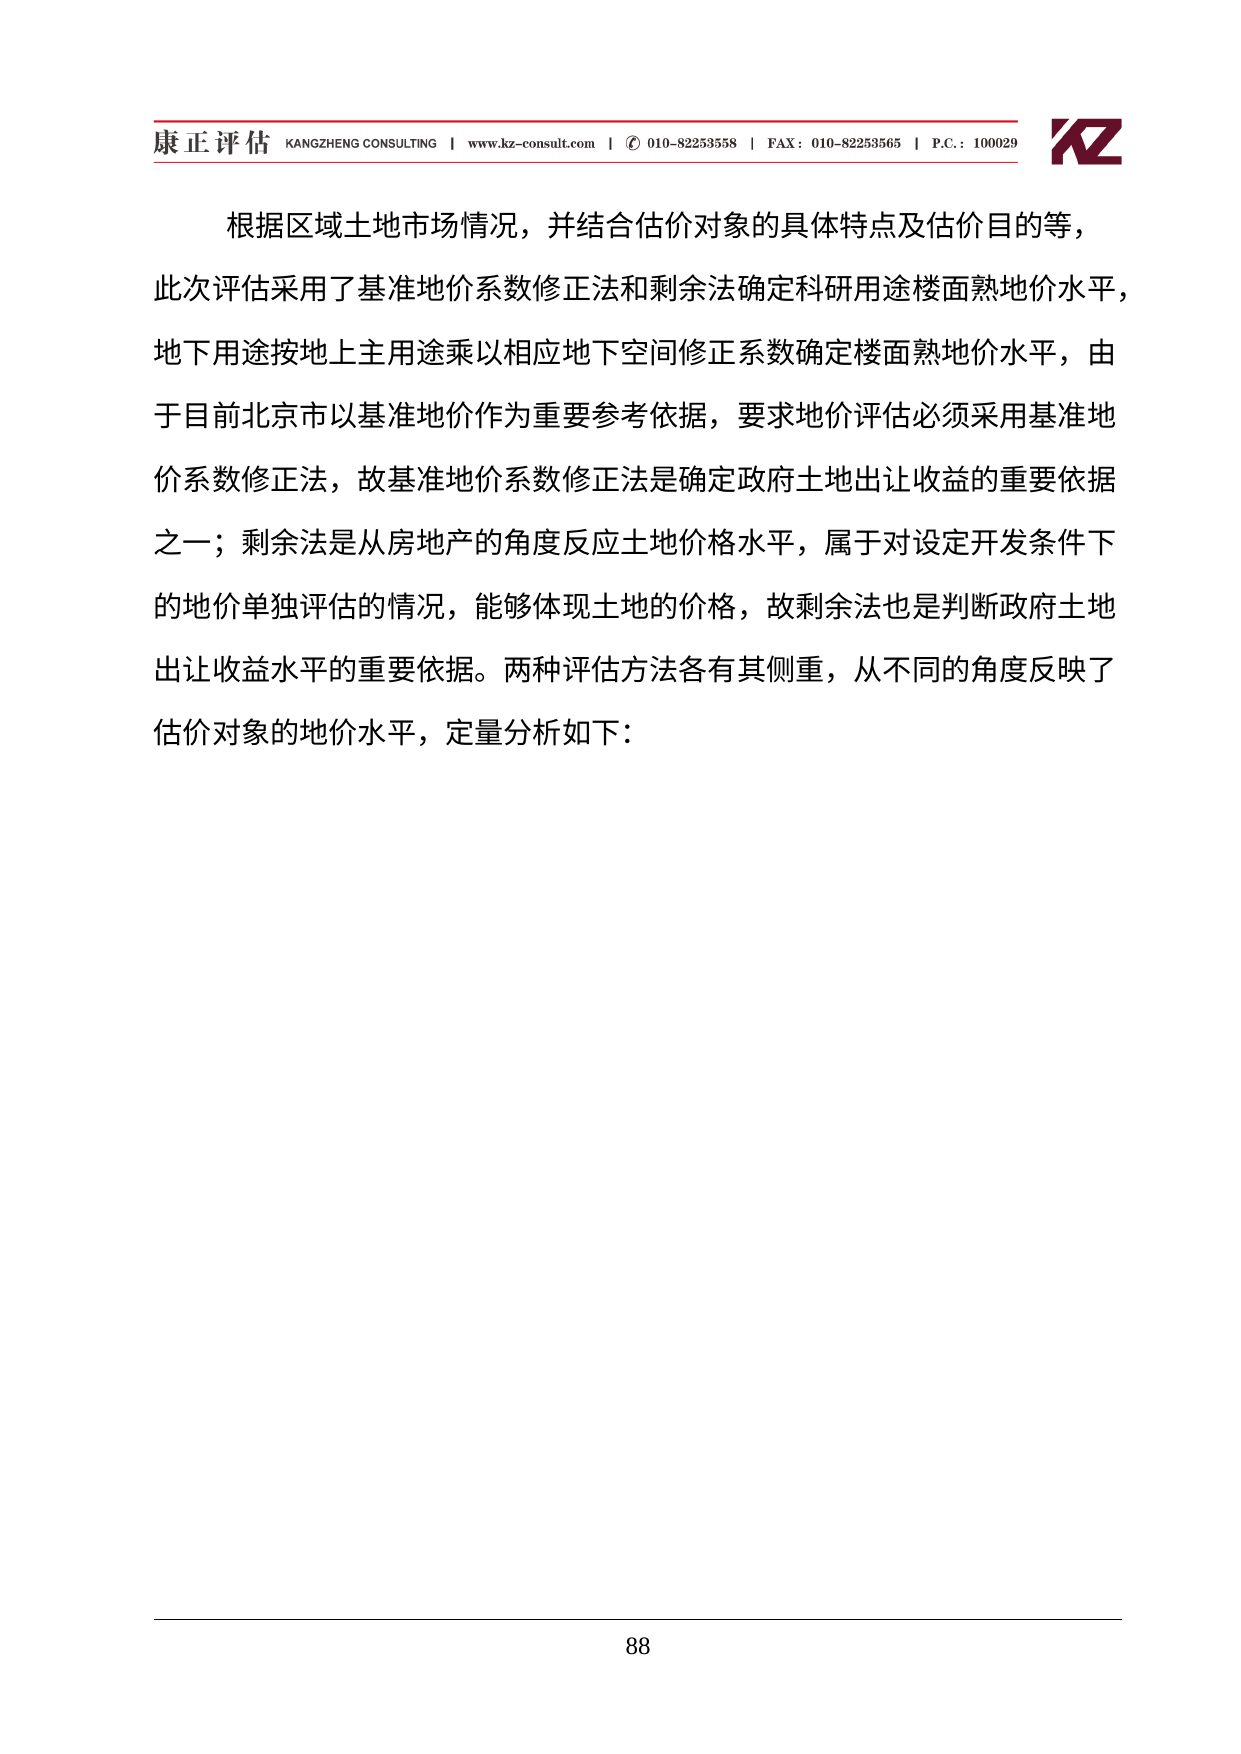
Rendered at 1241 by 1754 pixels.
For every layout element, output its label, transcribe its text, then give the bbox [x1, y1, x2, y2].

picture [153, 118, 1122, 165]
text 根据区域土地市场情况，并结合估价对象的具体特点及估价目的等，此次评估采用了基准地价系数修正法和剩余法确定科研用途楼面熟地价水平，地下用途按地上主用途乘以相应地下空间修正系数确定楼面熟地价水平，由于目前北京市以基准地价作为重要参考依据，要求地价评估必须采用基准地价系数修正法，故基准地价系数修正法是确定政府土地出让收益的重要依据之一；剩余法是从房地产的角度反应土地价格水平，属于对设定开发条件下的地价单独评估的情况，能够体现土地的价格，故剩余法也是判断政府土地出让收益水平的重要依据。两种评估方法各有其侧重，从不同的角度反映了估价对象的地价水平，定量分析如下： [153, 202, 1122, 752]
